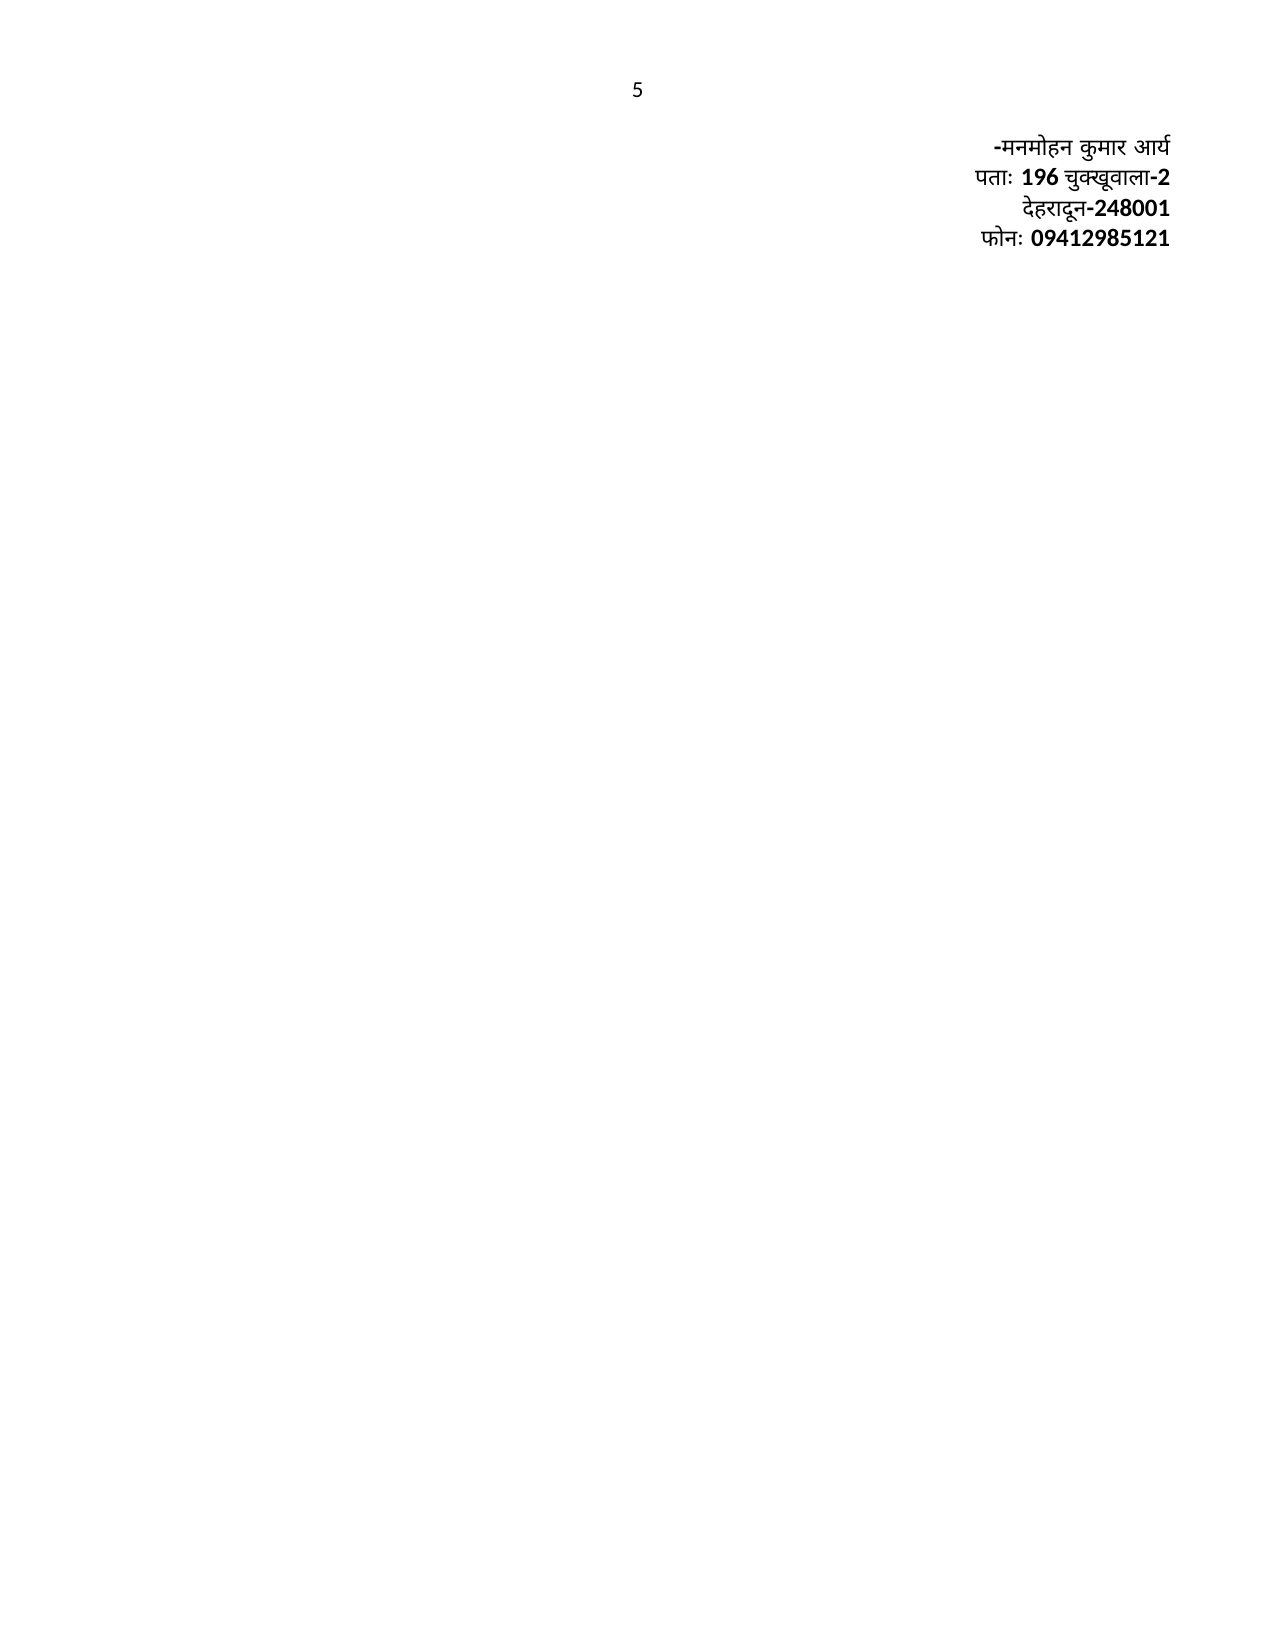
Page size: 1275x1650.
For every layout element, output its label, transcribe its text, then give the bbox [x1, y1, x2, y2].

text -मनमोहन कुमार आर्य [105, 131, 1170, 162]
text पताः 196 चुक्खूवाला-2 [105, 162, 1170, 192]
text देहरादून-248001 [105, 192, 1170, 223]
text फोनः 09412985121 [105, 223, 1170, 253]
